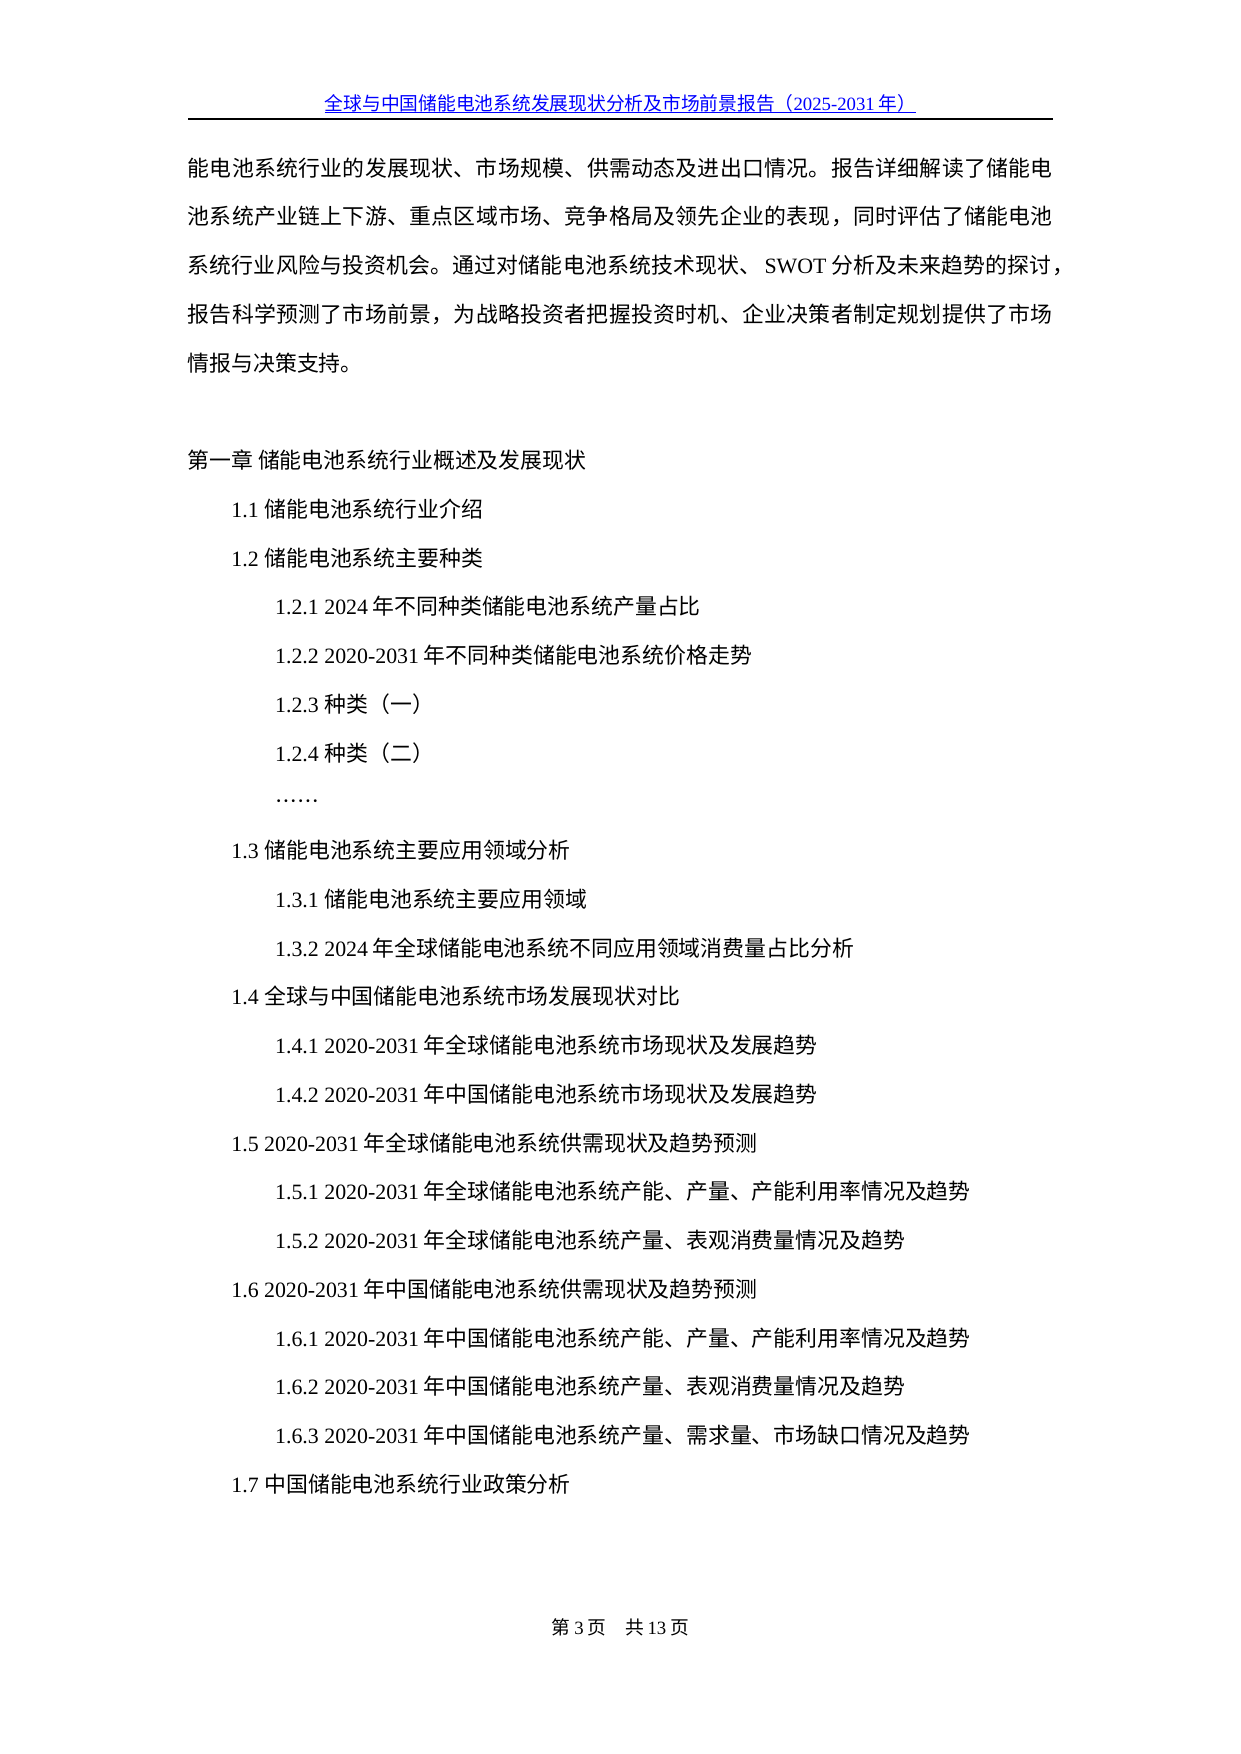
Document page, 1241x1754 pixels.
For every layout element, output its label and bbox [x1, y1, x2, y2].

text [187, 150, 1053, 1499]
